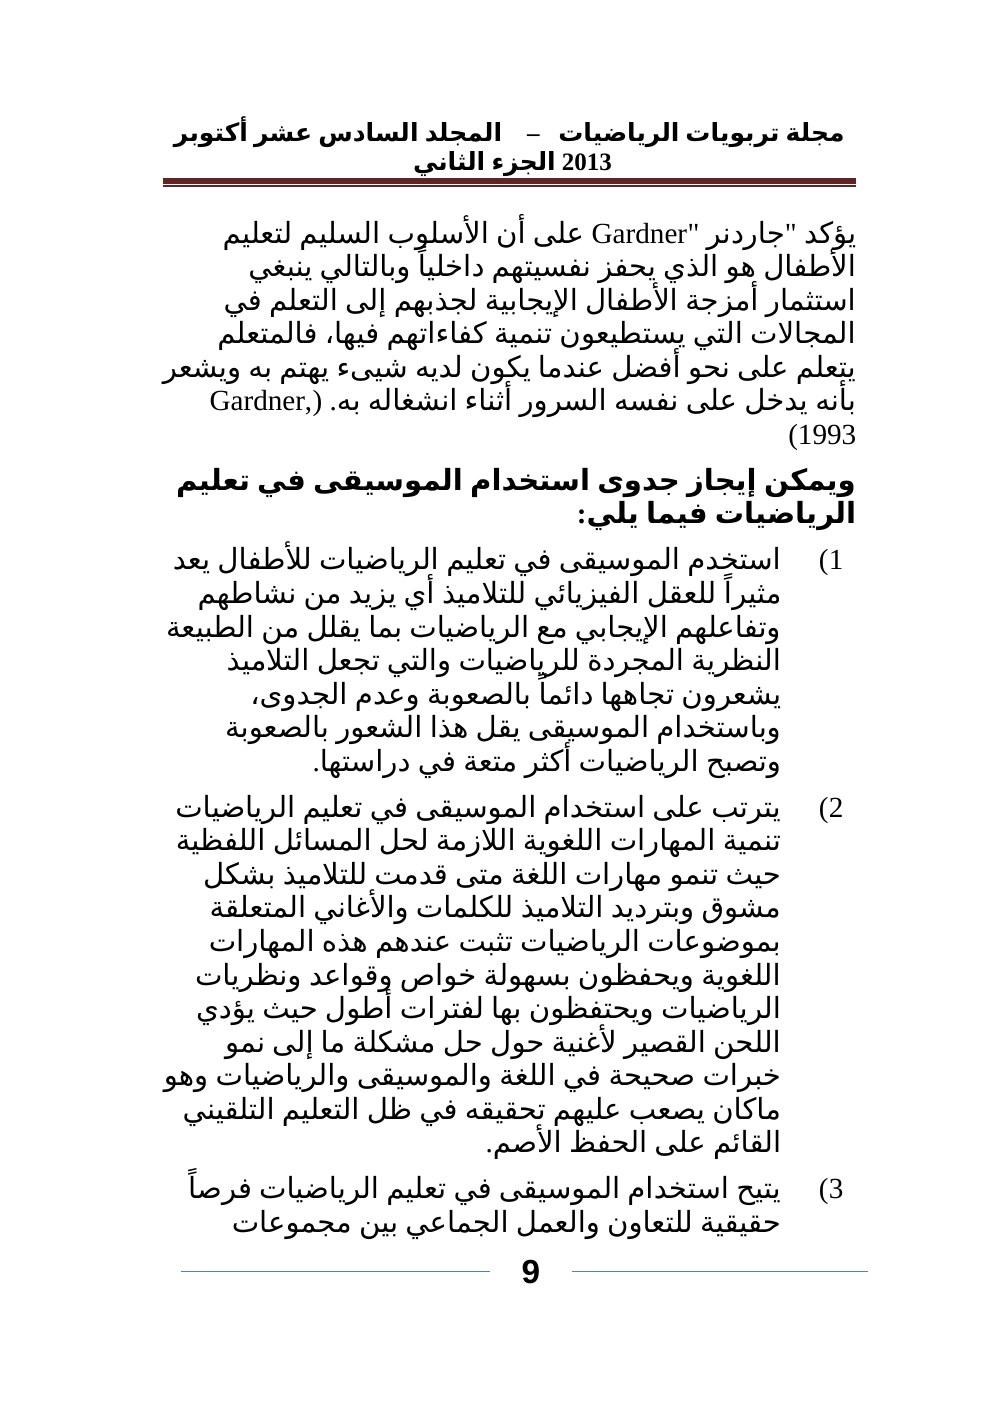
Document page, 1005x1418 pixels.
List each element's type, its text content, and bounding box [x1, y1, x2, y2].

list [162, 1171, 819, 1238]
text يؤكد "جاردنر "Gardner على أن الأسلوب السليم لتعليم الأطفال هو الذي يحفز نفسيتهم داخلياً وبالتالي ينبغي استثمار أمزجة الأطفال الإيجابية لجذبهم إلى التعلم في المجالات التي يستطيعون تنمية كفاءاتهم فيها، فالمتعلم يتعلم على نحو أفضل عندما يكون لديه شيىء يهتم به ويشعر بأنه يدخل على نفسه السرور أثناء انشغاله به. (, 1993) [162, 216, 856, 451]
list استخدم الموسيقى في تعليم الرياضيات للأطفال يعد مثيراً للعقل الفيزيائي للتلاميذ أي يزيد من نشاطهم وتفاعلهم الإيجابي مع الرياضيات بما يقلل من الطبيعة النظرية المجردة للرياضيات والتي تجعل التلاميذ يشعرون تجاهها دائماً بالصعوبة وعدم الجدوى، وباستخدام الموسيقى يقل هذا الشعور بالصعوبة وتصبح الرياضيات أكثر متعة في دراستها. [162, 543, 819, 777]
text ويمكن إيجاز جدوى استخدام الموسيقى في تعليم الرياضيات فيما يلي: [162, 463, 856, 530]
list يترتب على استخدام الموسيقى في تعليم الرياضيات تنمية المهارات اللغوية اللازمة لحل المسائل اللفظية حيث تنمو مهارات اللغة متى قدمت للتلاميذ بشكل مشوق وبترديد التلاميذ للكلمات والأغاني المتعلقة بموضوعات الرياضيات تثبت عندهم هذه المهارات اللغوية ويحفظون بسهولة خواص وقواعد ونظريات الرياضيات ويحتفظون بها لفترات أطول حيث يؤدي اللحن القصير لأغنية حول حل مشكلة ما إلى نمو خبرات صحيحة في اللغة والموسيقى والرياضيات وهو ماكان يصعب عليهم تحقيقه في ظل التعليم التلقيني القائم على الحفظ الأصم. [162, 790, 819, 1159]
